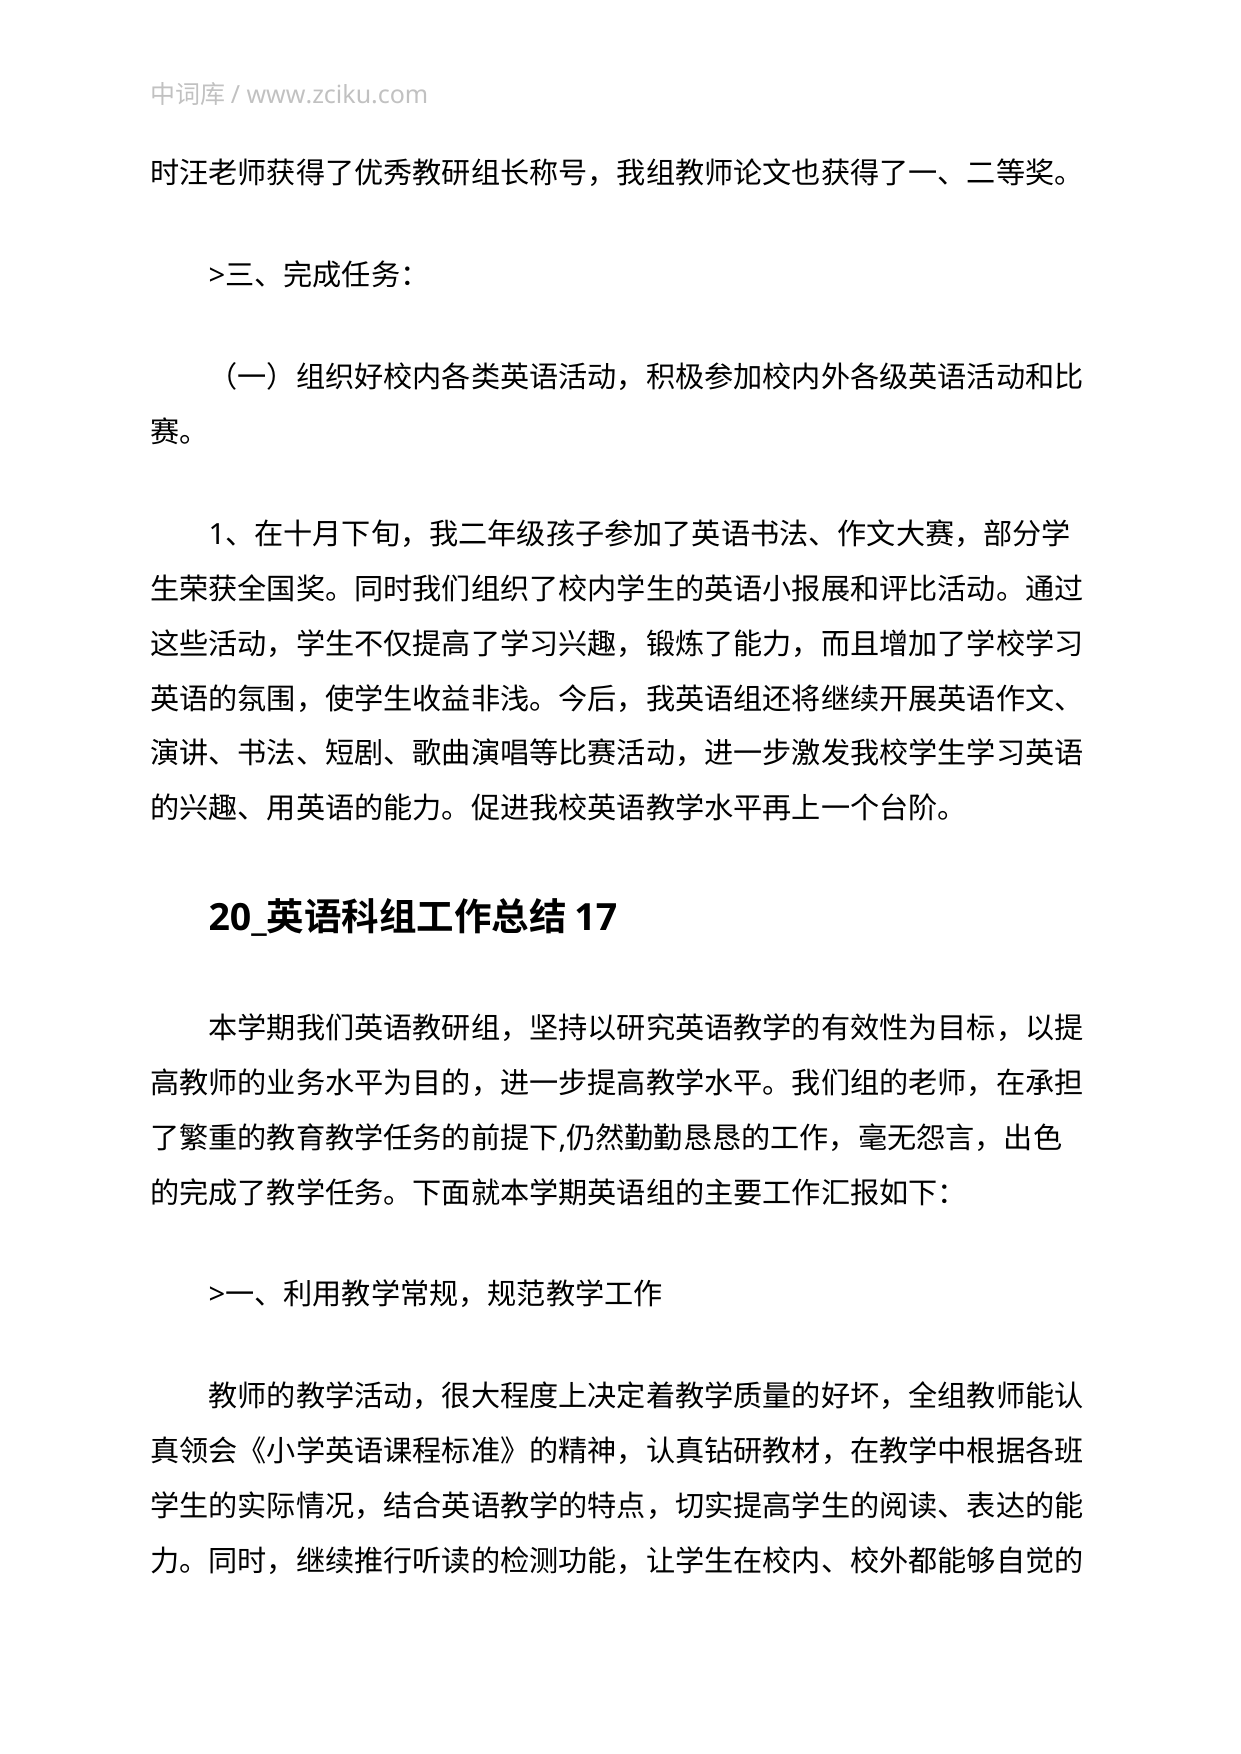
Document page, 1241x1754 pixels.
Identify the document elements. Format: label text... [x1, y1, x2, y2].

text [150, 1373, 1090, 1580]
text >一、利用教学常规，规范教学工作 [150, 1271, 1090, 1313]
text >三、完成任务： [150, 252, 1090, 294]
text （一）组织好校内各类英语活动，积极参加校内外各级英语活动和比赛。 [150, 354, 1090, 451]
text 1、在十月下旬，我二年级孩子参加了英语书法、作文大赛，部分学生荣获全国奖。同时我们组织了校内学生的英语小报展和评比活动。通过这些活动，学生不仅提高了学习兴趣，锻炼了能力，而且增加了学校学习英语的氛围，使学生收益非浅。今后，我英语组还将继续开展英语作文、演讲、书法、短剧、歌曲演唱等比赛活动，进一步激发我校学生学习英语的兴趣、用英语的能力。促进我校英语教学水平再上一个台阶。 [150, 510, 1090, 827]
text 本学期我们英语教研组，坚持以研究英语教学的有效性为目标，以提高教师的业务水平为目的，进一步提高教学水平。我们组的老师，在承担了繁重的教育教学任务的前提下,仍然勤勤恳恳的工作，毫无怨言，出色的完成了教学任务。下面就本学期英语组的主要工作汇报如下： [150, 1004, 1090, 1211]
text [150, 150, 1090, 192]
text 20_英语科组工作总结17 [150, 887, 1090, 941]
